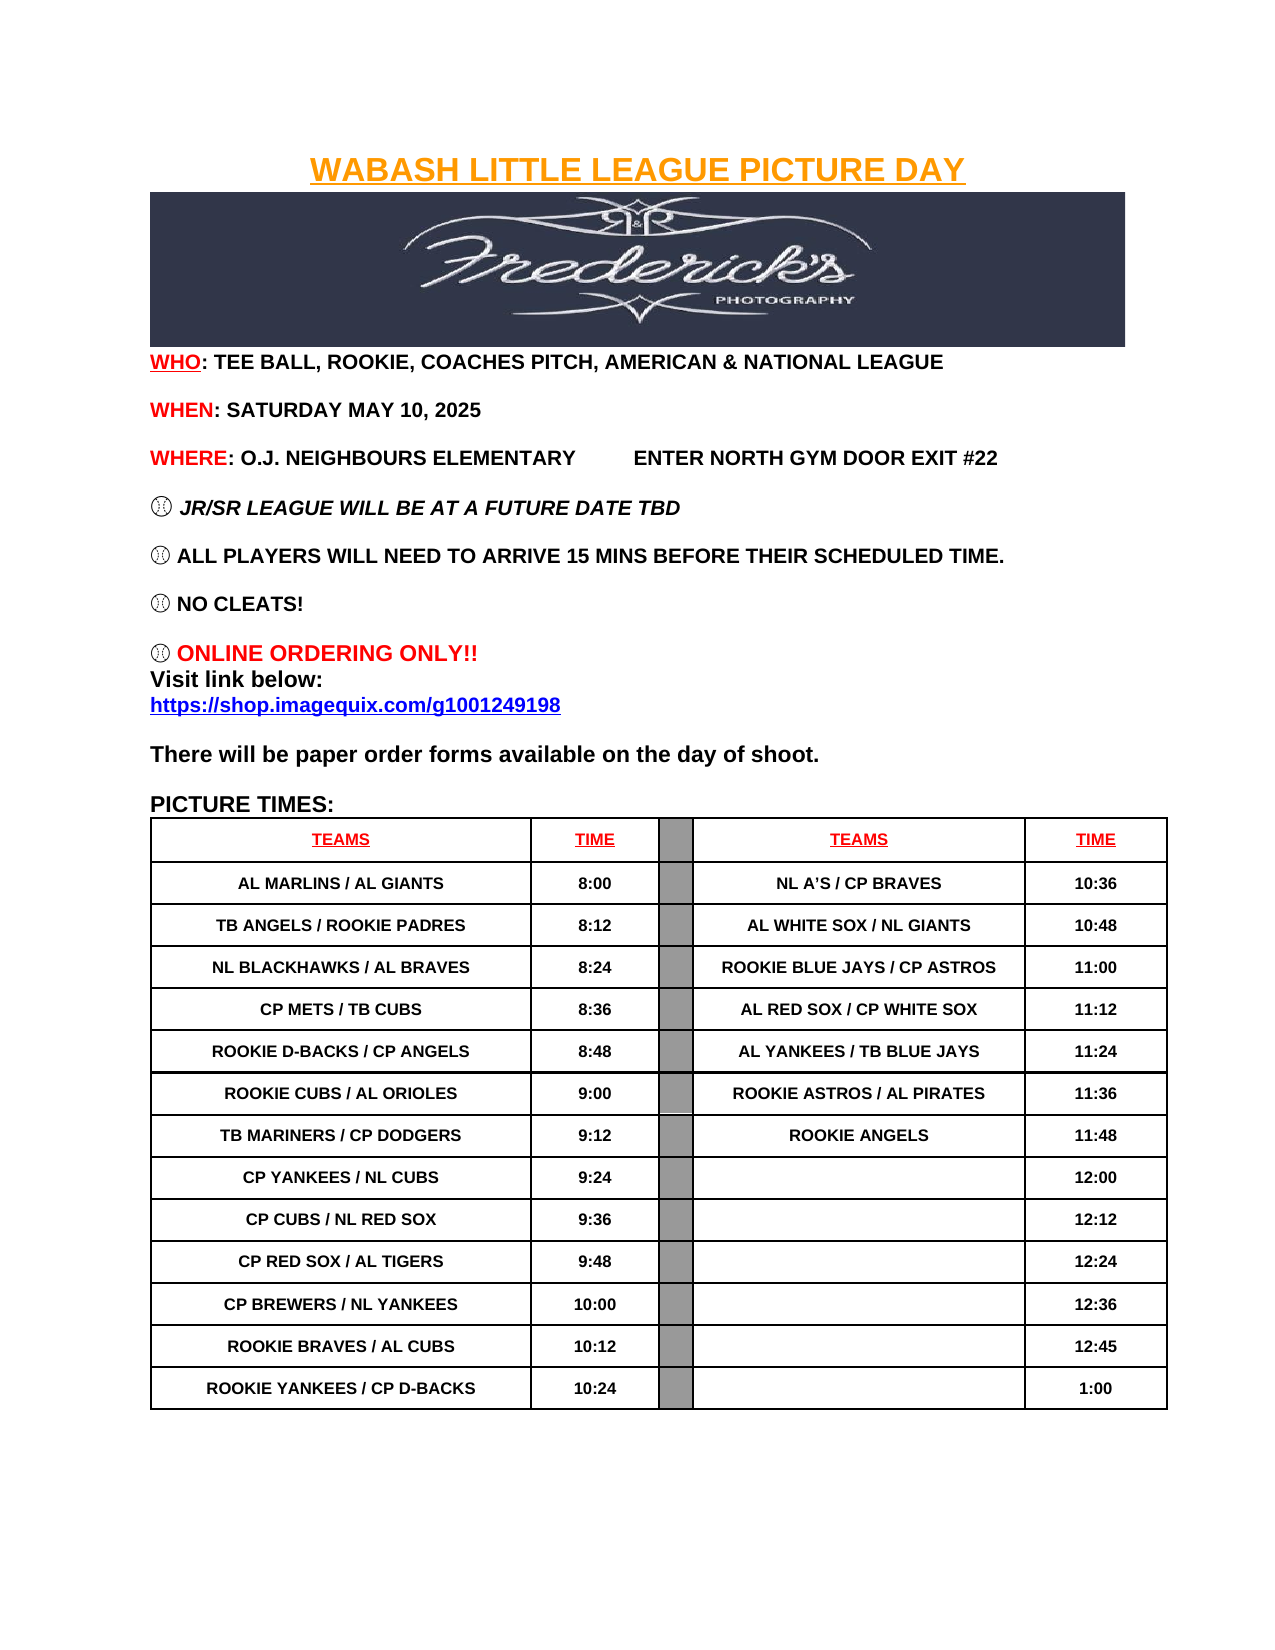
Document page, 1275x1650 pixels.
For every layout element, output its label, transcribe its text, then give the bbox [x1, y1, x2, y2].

table_cell ROOKIE YANKEES / CP D-BACKS [152, 1368, 530, 1408]
table_cell 11:24 [1026, 1031, 1166, 1071]
table_cell 12:12 [1026, 1200, 1166, 1240]
table_cell 8:48 [532, 1031, 658, 1071]
table_cell [660, 905, 692, 945]
table_cell CP METS / TB CUBS [152, 989, 530, 1029]
table_cell 10:24 [532, 1368, 658, 1408]
table_cell 12:36 [1026, 1284, 1166, 1324]
table_cell 8:12 [532, 905, 658, 945]
table_cell CP YANKEES / NL CUBS [152, 1158, 530, 1198]
table_cell [660, 1031, 692, 1071]
text WHEN: SATURDAY MAY 10, 2025 [150, 398, 1125, 422]
table_cell TB MARINERS / CP DODGERS [152, 1116, 530, 1156]
table_cell AL RED SOX / CP WHITE SOX [694, 989, 1024, 1029]
table_cell CP CUBS / NL RED SOX [152, 1200, 530, 1240]
table_header TIME [1026, 819, 1166, 861]
text PICTURE TIMES: [150, 791, 1125, 817]
table_cell [660, 947, 692, 987]
table_cell [694, 1284, 1024, 1324]
table_cell 12:45 [1026, 1326, 1166, 1366]
table_cell 9:24 [532, 1158, 658, 1198]
table_cell 11:36 [1026, 1074, 1166, 1113]
table_header TIME [532, 819, 658, 861]
text Visit link below: [150, 666, 1125, 693]
text WABASH LITTLE LEAGUE PICTURE DAY [150, 150, 1125, 192]
table_cell ROOKIE ASTROS / AL PIRATES [694, 1074, 1024, 1113]
table_cell CP RED SOX / AL TIGERS [152, 1242, 530, 1282]
table_cell [660, 1242, 692, 1282]
table_cell [694, 1326, 1024, 1366]
table_cell [660, 1074, 692, 1113]
text WHERE: O.J. NEIGHBOURS ELEMENTARY ENTER NORTH GYM DOOR EXIT #22 [150, 446, 1125, 470]
table_cell [660, 1368, 692, 1408]
table_cell AL WHITE SOX / NL GIANTS [694, 905, 1024, 945]
table_cell 9:48 [532, 1242, 658, 1282]
table_header TEAMS [152, 819, 530, 861]
table_cell 10:00 [532, 1284, 658, 1324]
table_cell NL A’S / CP BRAVES [694, 863, 1024, 903]
table_cell [694, 1242, 1024, 1282]
table_cell 9:36 [532, 1200, 658, 1240]
table_cell 11:48 [1026, 1116, 1166, 1156]
table_cell [694, 1200, 1024, 1240]
table_cell [660, 989, 692, 1029]
table_cell ROOKIE BRAVES / AL CUBS [152, 1326, 530, 1366]
table_cell 8:00 [532, 863, 658, 903]
table_cell 9:00 [532, 1074, 658, 1113]
table_cell [660, 1326, 692, 1366]
table_header TEAMS [694, 819, 1024, 861]
picture [150, 192, 1125, 347]
table_cell AL YANKEES / TB BLUE JAYS [694, 1031, 1024, 1071]
text ⚾️ ALL PLAYERS WILL NEED TO ARRIVE 15 MINS BEFORE THEIR SCHEDULED TIME. [150, 544, 1125, 568]
table_cell [660, 863, 692, 903]
text There will be paper order forms available on the day of shoot. [150, 741, 1125, 767]
table_cell [660, 1158, 692, 1198]
table_cell TB ANGELS / ROOKIE PADRES [152, 905, 530, 945]
table_cell 8:24 [532, 947, 658, 987]
table_cell 10:36 [1026, 863, 1166, 903]
table_cell [694, 1368, 1024, 1408]
text WHO: TEE BALL, ROOKIE, COACHES PITCH, AMERICAN & NATIONAL LEAGUE [150, 350, 1125, 374]
table_cell 12:00 [1026, 1158, 1166, 1198]
table_cell AL MARLINS / AL GIANTS [152, 863, 530, 903]
table_cell 11:00 [1026, 947, 1166, 987]
table_cell [694, 1158, 1024, 1198]
text ⚾️ NO CLEATS! [150, 592, 1125, 616]
table_header [660, 819, 692, 861]
table_cell 1:00 [1026, 1368, 1166, 1408]
table_cell 10:12 [532, 1326, 658, 1366]
table_cell 12:24 [1026, 1242, 1166, 1282]
table_cell 11:12 [1026, 989, 1166, 1029]
table_cell [660, 1284, 692, 1324]
text ⚾️ ONLINE ORDERING ONLY!! [150, 640, 1125, 666]
table_cell NL BLACKHAWKS / AL BRAVES [152, 947, 530, 987]
table_cell [660, 1116, 692, 1156]
table_cell ROOKIE D-BACKS / CP ANGELS [152, 1031, 530, 1071]
text https://shop.imagequix.com/g1001249198 [150, 693, 1125, 717]
table_cell ROOKIE ANGELS [694, 1116, 1024, 1156]
table_cell 10:48 [1026, 905, 1166, 945]
table_cell 9:12 [532, 1116, 658, 1156]
table_cell ROOKIE CUBS / AL ORIOLES [152, 1074, 530, 1113]
text ⚾️ JR/SR LEAGUE WILL BE AT A FUTURE DATE TBD [150, 494, 1125, 520]
table_cell [660, 1200, 692, 1240]
table_cell CP BREWERS / NL YANKEES [152, 1284, 530, 1324]
table_cell ROOKIE BLUE JAYS / CP ASTROS [694, 947, 1024, 987]
table_cell 8:36 [532, 989, 658, 1029]
